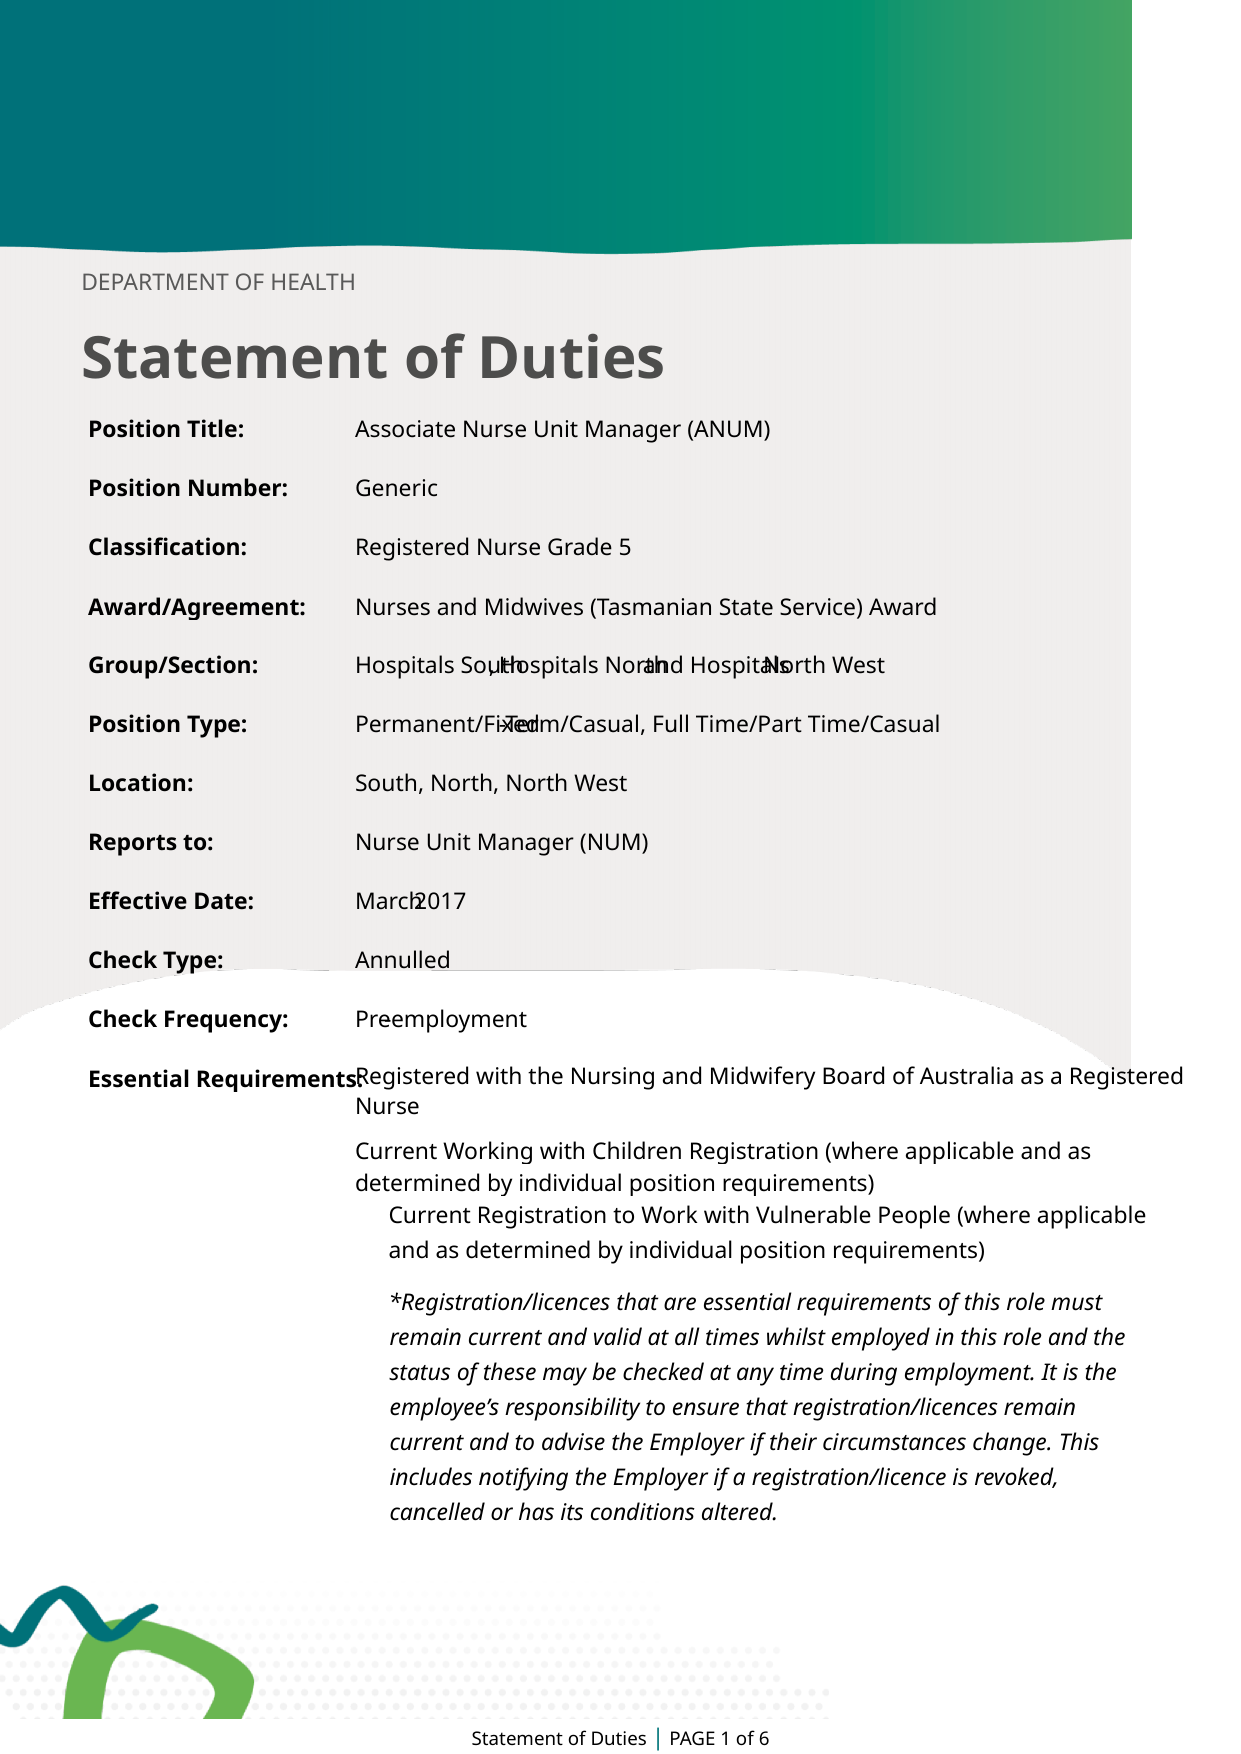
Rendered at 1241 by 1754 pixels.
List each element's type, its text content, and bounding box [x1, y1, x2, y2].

picture [459, 1073, 466, 1083]
picture [631, 1073, 637, 1083]
picture [0, 1580, 829, 1719]
picture [839, 1073, 847, 1083]
picture [359, 1077, 366, 1083]
text *Registration/licences that are essential requirements of this role must remain current and valid at all times whilst employed in this role and the status of these may be checked at any time during employment. It is the employee’s responsibility to ensure that registration/licences remain current and to advise the Employer if their circumstances change. This includes notifying the Employer if a registration/licence is revoked, cancelled or has its conditions altered. [388, 1286, 1152, 1527]
picture [692, 1073, 699, 1083]
picture [1119, 1073, 1128, 1083]
picture [644, 1073, 651, 1083]
picture [1099, 1073, 1106, 1083]
picture [1072, 1069, 1079, 1075]
picture [825, 1069, 832, 1075]
picture [512, 1073, 518, 1083]
picture [1072, 1077, 1079, 1083]
picture [798, 1073, 807, 1083]
picture [825, 1076, 832, 1082]
picture [0, 0, 1132, 1083]
picture [482, 1076, 488, 1083]
text Current Registration to Work with Vulnerable People (where applicable and as determined by individual position requirements) [388, 144, 1152, 1266]
picture [540, 1073, 546, 1083]
picture [755, 1076, 761, 1083]
picture [712, 1071, 717, 1083]
picture [678, 1073, 684, 1083]
picture [720, 1070, 725, 1083]
picture [359, 1069, 366, 1075]
picture [385, 1073, 392, 1083]
picture [738, 1073, 745, 1083]
picture [895, 1073, 903, 1083]
picture [875, 1073, 882, 1083]
picture [573, 1071, 581, 1083]
